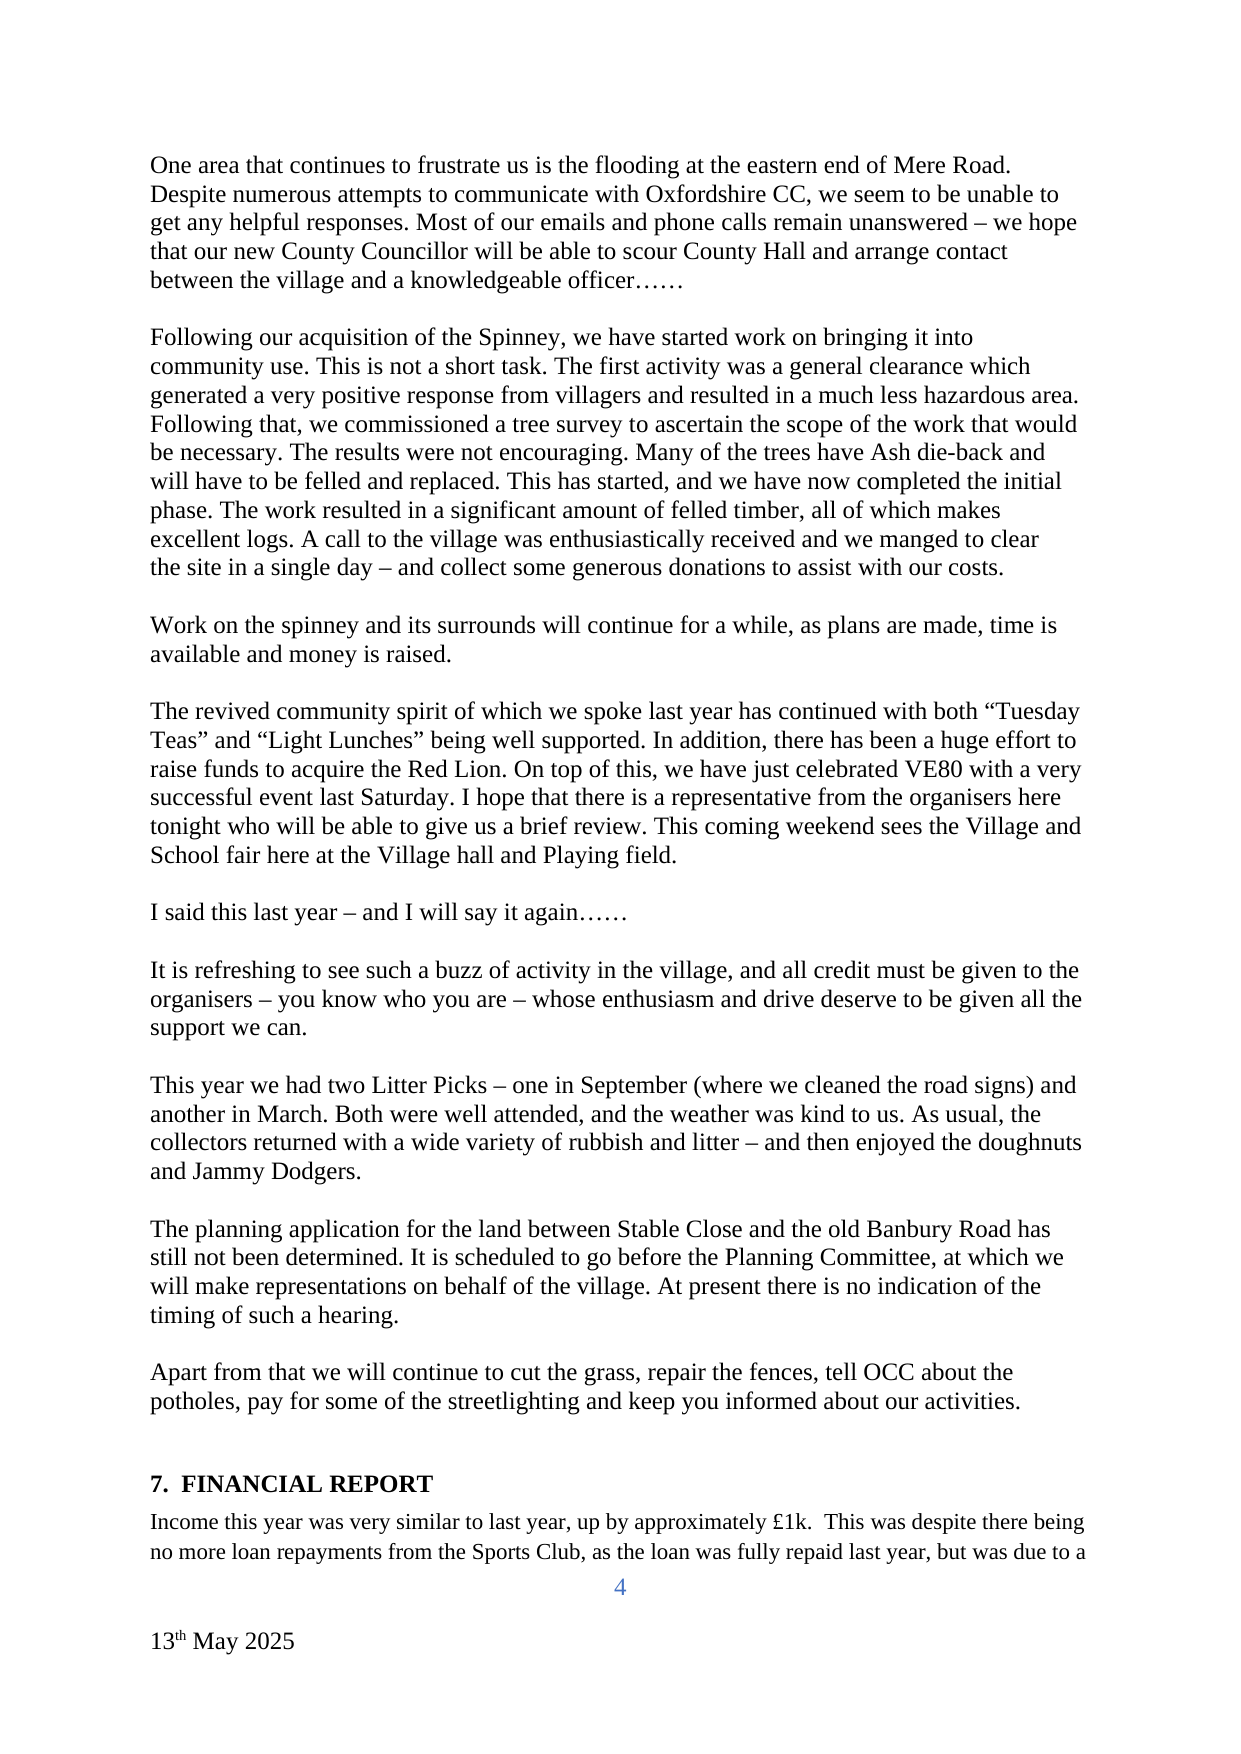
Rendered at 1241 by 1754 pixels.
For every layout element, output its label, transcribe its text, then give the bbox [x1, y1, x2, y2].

text the site in a single day – and collect some generous donations to assist with our costs. [150, 552, 1090, 581]
text I said this last year – and I will say it again…… [150, 897, 1090, 926]
text The planning application for the land between Stable Close and the old Banbury Road has still not been determined. It is scheduled to go before the Planning Committee, at which we will make representations on behalf of the village. At present there is no indication of the timing of such a hearing. [150, 1214, 1090, 1329]
text Apart from that we will continue to cut the grass, repair the fences, tell OCC about the potholes, pay for some of the streetlighting and keep you informed about our activities. [150, 1357, 1090, 1415]
text Work on the spinney and its surrounds will continue for a while, as plans are made, time is available and money is raised. [150, 610, 1090, 667]
text be necessary. The results were not encouraging. Many of the trees have Ash die-back and will have to be felled and replaced. This has started, and we have now completed the initial phase. The work resulted in a significant amount of felled timber, all of which makes excellent logs. A call to the village was enthusiastically received and we manged to clear [150, 437, 1090, 552]
text The revived community spirit of which we spoke last year has continued with both “Tuesday Teas” and “Light Lunches” being well supported. In addition, there has been a huge effort to raise funds to acquire the Red Lion. On top of this, we have just celebrated VE80 with a very successful event last Saturday. I hope that there is a representative from the organisers here tonight who will be able to give us a brief review. This coming weekend sees the Village and School fair here at the Village hall and Playing field. [150, 696, 1090, 869]
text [150, 1508, 1090, 1564]
subtitle 7. FINANCIAL REPORT [150, 1469, 1090, 1497]
text One area that continues to frustrate us is the flooding at the eastern end of Mere Road. Despite numerous attempts to communicate with Oxfordshire CC, we seem to be unable to get any helpful responses. Most of our emails and phone calls remain unanswered – we hope that our new County Councillor will be able to scour County Hall and arrange contact between the village and a knowledgeable officer…… [150, 150, 1090, 294]
text This year we had two Litter Picks – one in September (where we cleaned the road signs) and another in March. Both were well attended, and the weather was kind to us. As usual, the collectors returned with a wide variety of rubbish and litter – and then enjoyed the doughnuts and Jammy Dodgers. [150, 1070, 1090, 1185]
text Following our acquisition of the Spinney, we have started work on bringing it into community use. This is not a short task. The first activity was a general clearance which generated a very positive response from villagers and resulted in a much less hazardous area. Following that, we commissioned a tree survey to ascertain the scope of the work that would [150, 322, 1090, 437]
text It is refreshing to see such a buzz of activity in the village, and all credit must be given to the organisers – you know who you are – whose enthusiasm and drive deserve to be given all the support we can. [150, 955, 1090, 1041]
